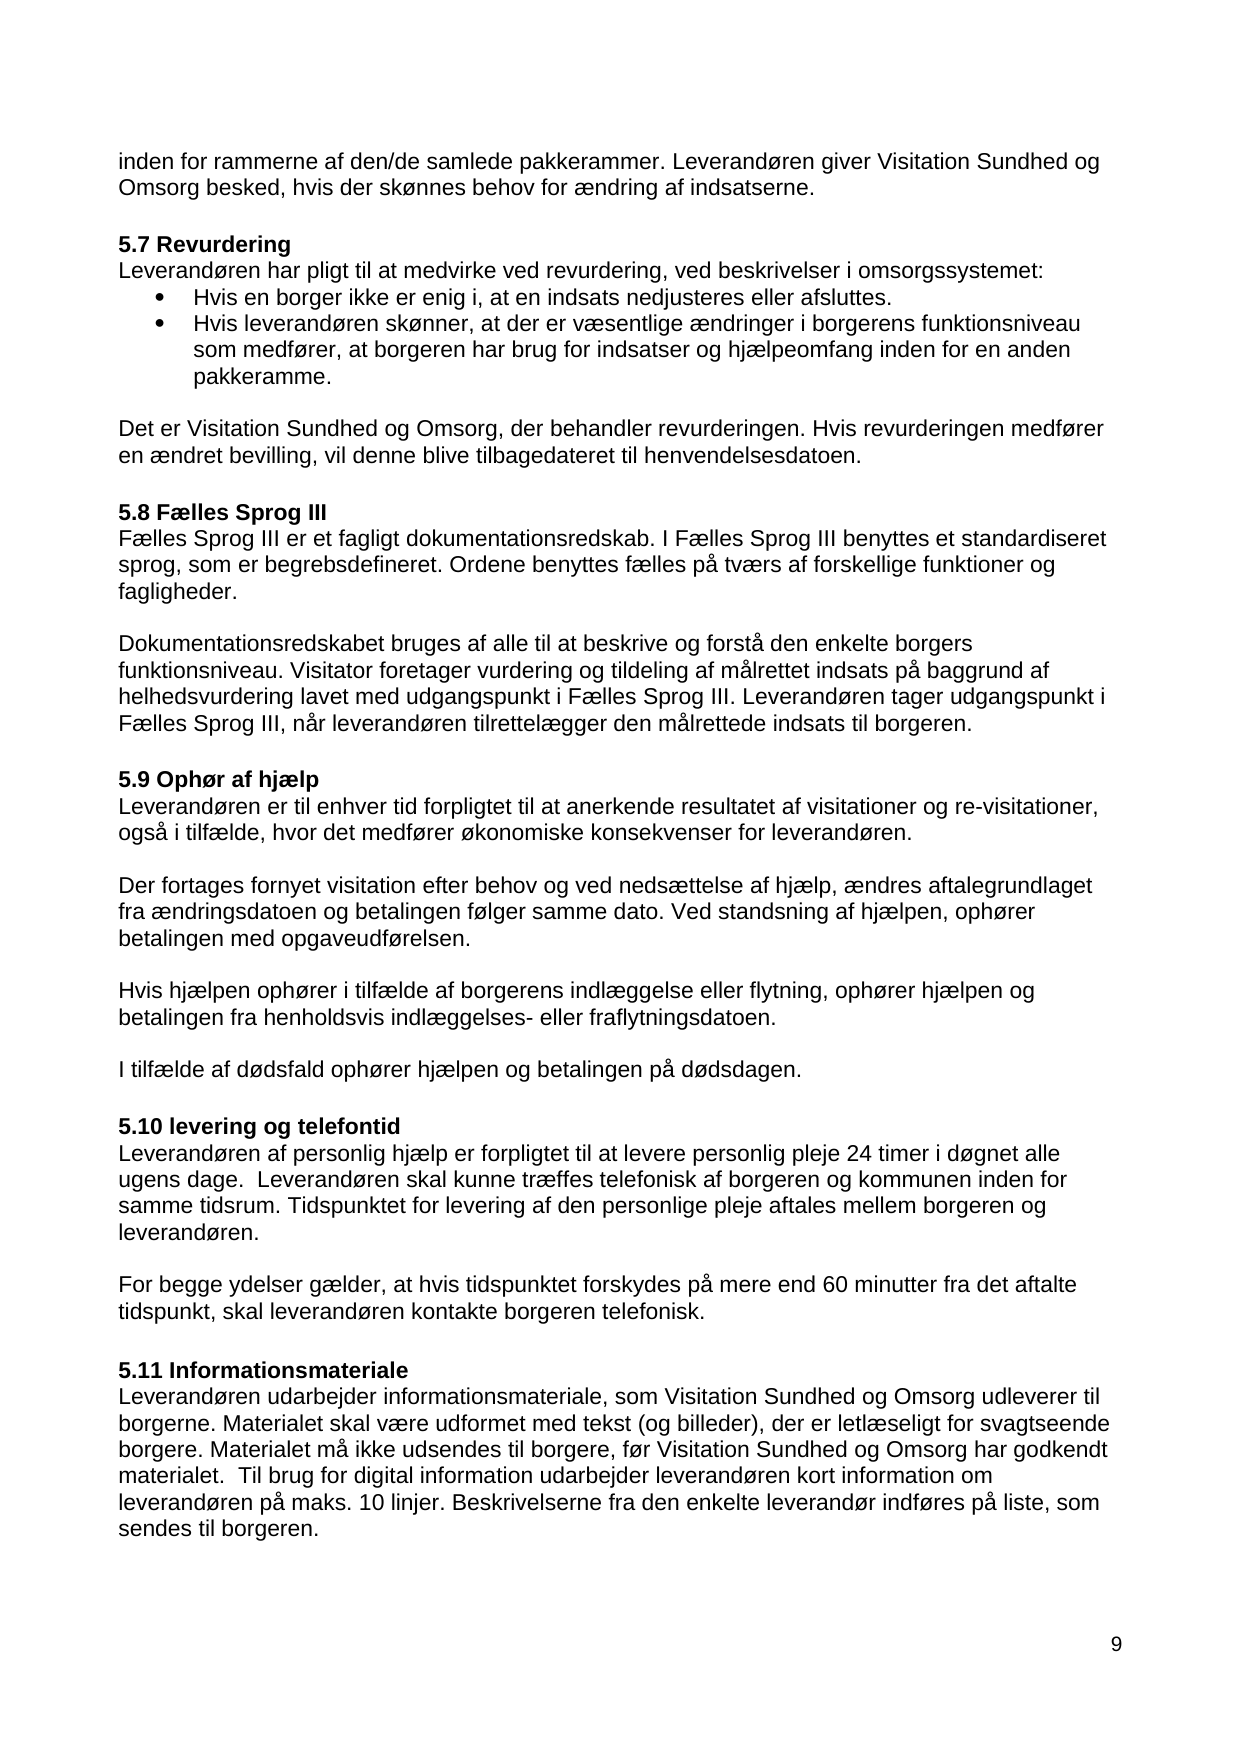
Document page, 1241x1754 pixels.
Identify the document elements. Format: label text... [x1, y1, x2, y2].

text Leverandøren har pligt til at medvirke ved revurdering, ved beskrivelser i omsorgssystemet: [118, 257, 1122, 284]
text For begge ydelser gælder, at hvis tidspunktet forskydes på mere end 60 minutter fra det aftalte tidspunkt, skal leverandøren kontakte borgeren telefonisk. [118, 1271, 1122, 1324]
list Hvis en borger ikke er enig i, at en indsats nedjusteres eller afsluttes. [156, 284, 1122, 310]
subtitle 5.10 levering og telefontid [118, 1113, 1122, 1139]
text Fælles Sprog III er et fagligt dokumentationsredskab. I Fælles Sprog III benyttes et standardiseret sprog, som er begrebsdefineret. Ordene benyttes fælles på tværs af forskellige funktioner og fagligheder. [118, 525, 1122, 604]
subtitle 5.11 Informationsmateriale [118, 1357, 1122, 1383]
text Det er Visitation Sundhed og Omsorg, der behandler revurderingen. Hvis revurderingen medfører en ændret bevilling, vil denne blive tilbagedateret til henvendelsesdatoen. [118, 415, 1122, 468]
text Dokumentationsredskabet bruges af alle til at beskrive og forstå den enkelte borgers funktionsniveau. Visitator foretager vurdering og tildeling af målrettet indsats på baggrund af helhedsvurdering lavet med udgangspunkt i Fælles Sprog III. Leverandøren tager udgangspunkt i Fælles Sprog III, når leverandøren tilrettelægger den målrettede indsats til borgeren. [118, 630, 1122, 736]
text Leverandøren er til enhver tid forpligtet til at anerkende resultatet af visitationer og re-visitationer, også i tilfælde, hvor det medfører økonomiske konsekvenser for leverandøren. [118, 793, 1122, 845]
text Hvis hjælpen ophører i tilfælde af borgerens indlæggelse eller flytning, ophører hjælpen og betalingen fra henholdsvis indlæggelses- eller fraflytningsdatoen. [118, 977, 1122, 1030]
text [118, 148, 1122, 200]
subtitle 5.7 Revurdering [118, 231, 1122, 257]
text Leverandøren af personlig hjælp er forpligtet til at levere personlig pleje 24 timer i døgnet alle ugens dage. Leverandøren skal kunne træffes telefonisk af borgeren og kommunen inden for samme tidsrum. Tidspunktet for levering af den personlige pleje aftales mellem borgeren og leverandøren. [118, 1139, 1122, 1245]
subtitle 5.8 Fælles Sprog III [118, 499, 1122, 525]
text I tilfælde af dødsfald ophører hjælpen og betalingen på dødsdagen. [118, 1056, 1122, 1083]
list Hvis leverandøren skønner, at der er væsentlige ændringer i borgerens funktionsniveau som medfører, at borgeren har brug for indsatser og hjælpeomfang inden for en anden pakkeramme. [156, 310, 1122, 389]
text Der fortages fornyet visitation efter behov og ved nedsættelse af hjælp, ændres aftalegrundlaget fra ændringsdatoen og betalingen følger samme dato. Ved standsning af hjælpen, ophører betalingen med opgaveudførelsen. [118, 872, 1122, 951]
text Leverandøren udarbejder informationsmateriale, som Visitation Sundhed og Omsorg udleverer til borgerne. Materialet skal være udformet med tekst (og billeder), der er letlæseligt for svagtseende borgere. Materialet må ikke udsendes til borgere, før Visitation Sundhed og Omsorg har godkendt materialet. Til brug for digital information udarbejder leverandøren kort information om leverandøren på maks. 10 linjer. Beskrivelserne fra den enkelte leverandør indføres på liste, som sendes til borgeren. [118, 1383, 1122, 1541]
subtitle 5.9 Ophør af hjælp [118, 766, 1122, 793]
